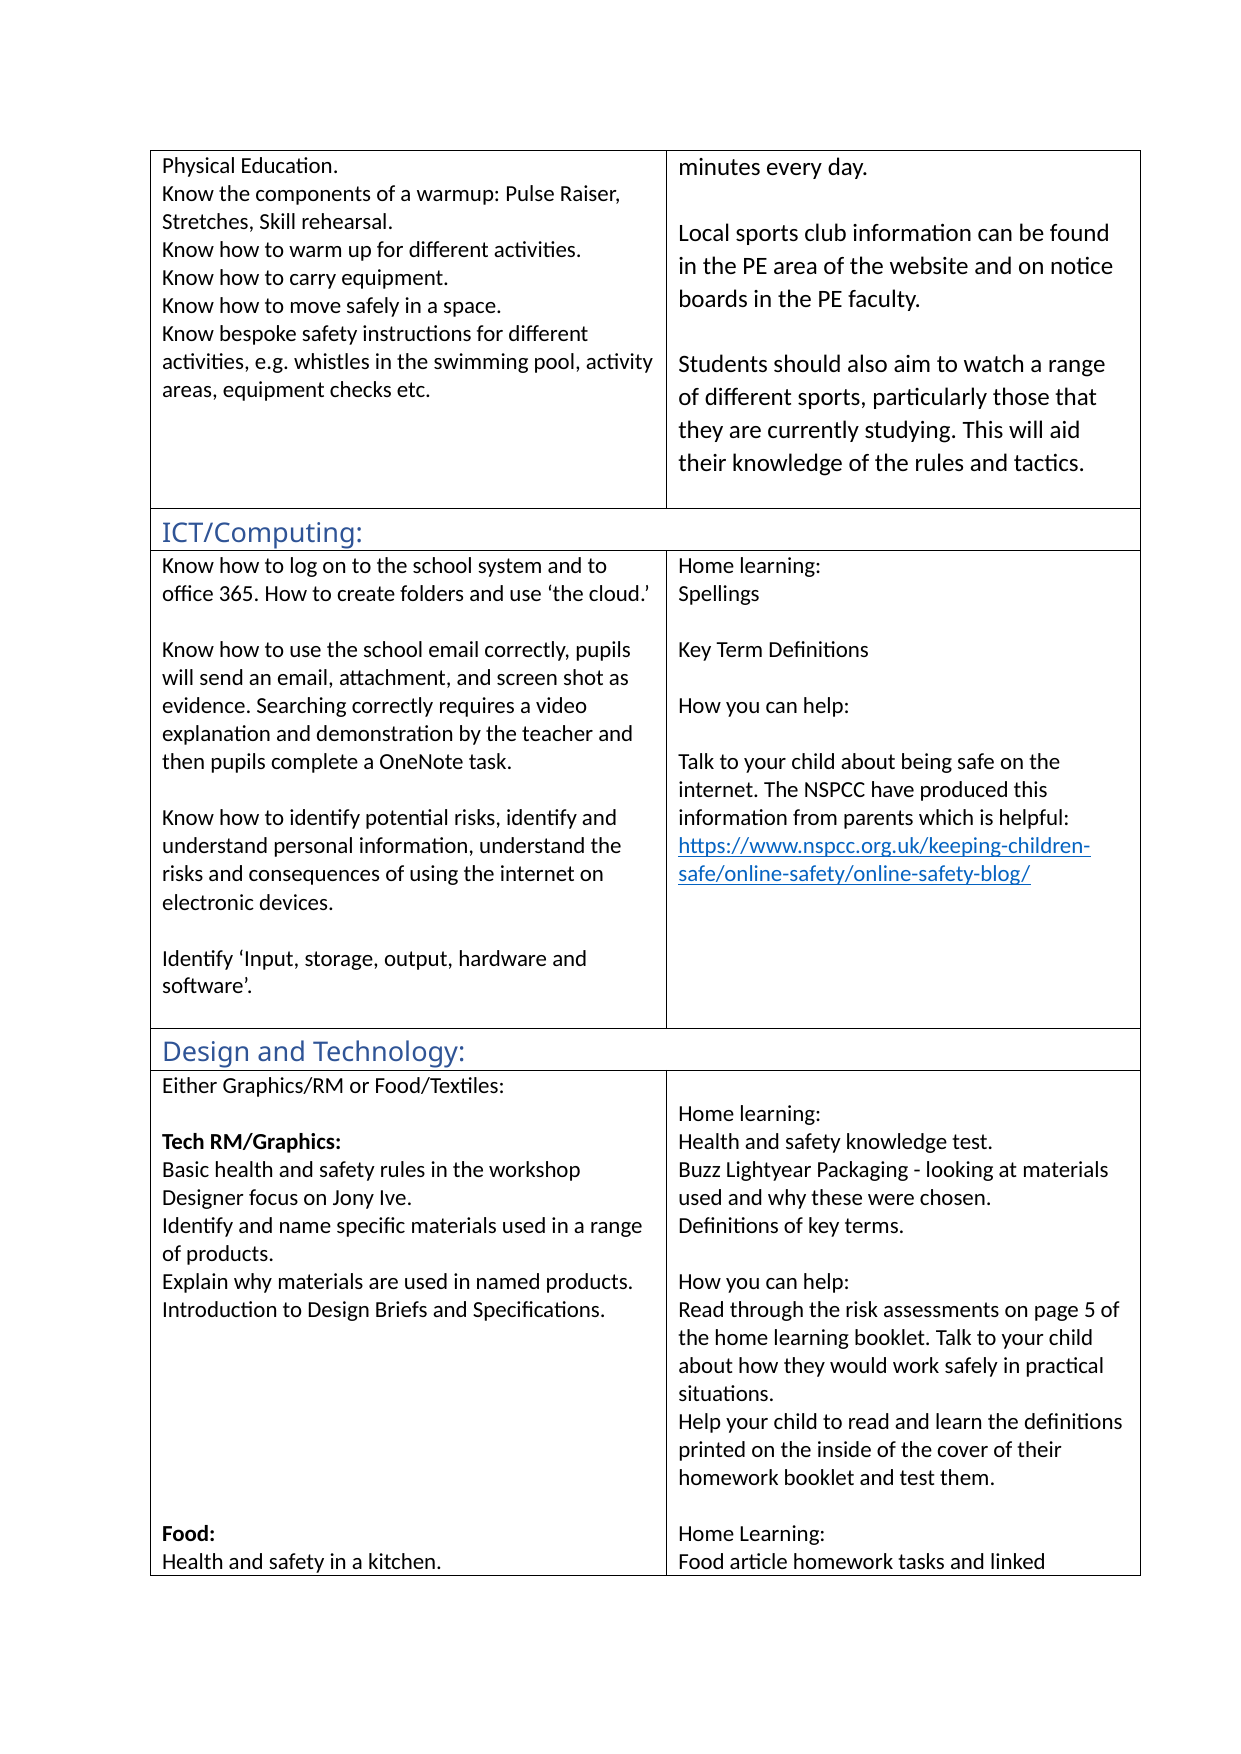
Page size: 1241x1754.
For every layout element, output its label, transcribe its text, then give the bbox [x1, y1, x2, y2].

table_cell ICT/Computing: [151, 509, 1140, 550]
table_cell Know how to log on to the school system and to office 365. How to create folders and use ‘the cloud.’ Know how to use the school email correctly, pupils will send an email, attachment, and screen shot as evidence. Searching correctly requires a video explanation and demonstration by the teacher and then pupils complete a OneNote task. Know how to identify potential risks, identify and understand personal information, understand the risks and consequences of using the internet on electronic devices. Identify ‘Input, storage, output, hardware and software’. [151, 551, 666, 1028]
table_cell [667, 1071, 1140, 1575]
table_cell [151, 1071, 666, 1575]
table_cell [151, 151, 666, 508]
table_cell Home learning: Spellings Key Term Definitions How you can help: Talk to your child about being safe on the internet. The NSPCC have produced this information from parents which is helpful: https://www.nspcc.org.uk/keeping-children-safe/online-safety/online-safety-blog/ [667, 551, 1140, 1028]
table_cell Design and Technology: [151, 1029, 1140, 1070]
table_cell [667, 151, 1140, 508]
